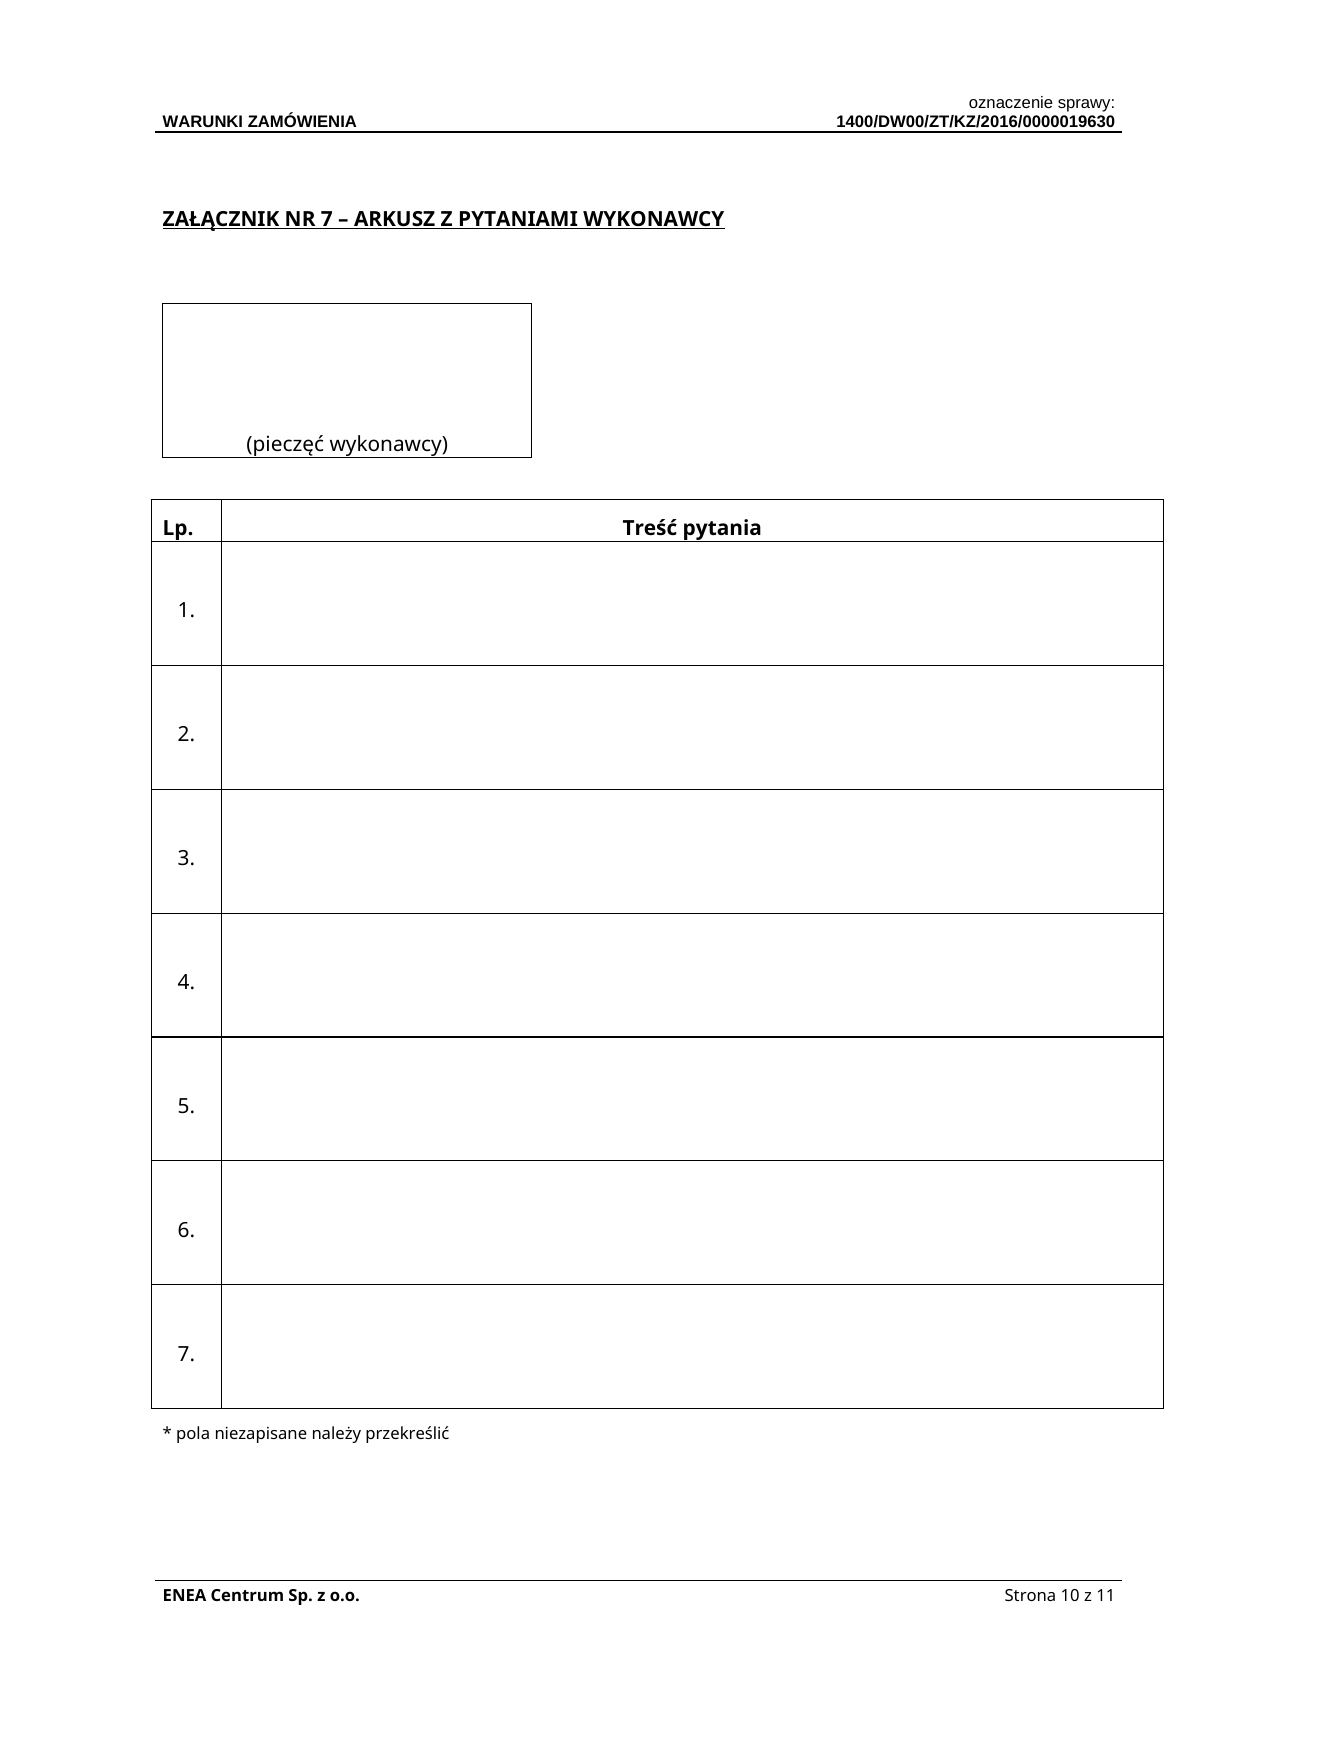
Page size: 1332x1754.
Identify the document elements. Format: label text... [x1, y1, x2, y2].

table_cell 4. [152, 914, 221, 1036]
table_cell [222, 914, 1163, 1036]
table_cell 6. [152, 1161, 221, 1284]
table_header Lp. [152, 500, 221, 541]
table_header Treść pytania [222, 500, 1163, 541]
table_cell [222, 1038, 1163, 1160]
table_cell 3. [152, 790, 221, 913]
table_header (pieczęć wykonawcy) [163, 304, 531, 457]
table_cell 7. [152, 1285, 221, 1408]
table_cell [222, 542, 1163, 665]
table_cell [222, 666, 1163, 789]
text * pola niezapisane należy przekreślić [162, 1422, 1151, 1444]
table_cell [222, 790, 1163, 913]
table_cell [222, 1285, 1163, 1408]
table_cell 2. [152, 666, 221, 789]
table_cell [222, 1161, 1163, 1284]
text Załącznik nr 7 – Arkusz z pytaniami Wykonawcy [162, 204, 1151, 232]
table_cell 5. [152, 1038, 221, 1160]
table_cell 1. [152, 542, 221, 665]
